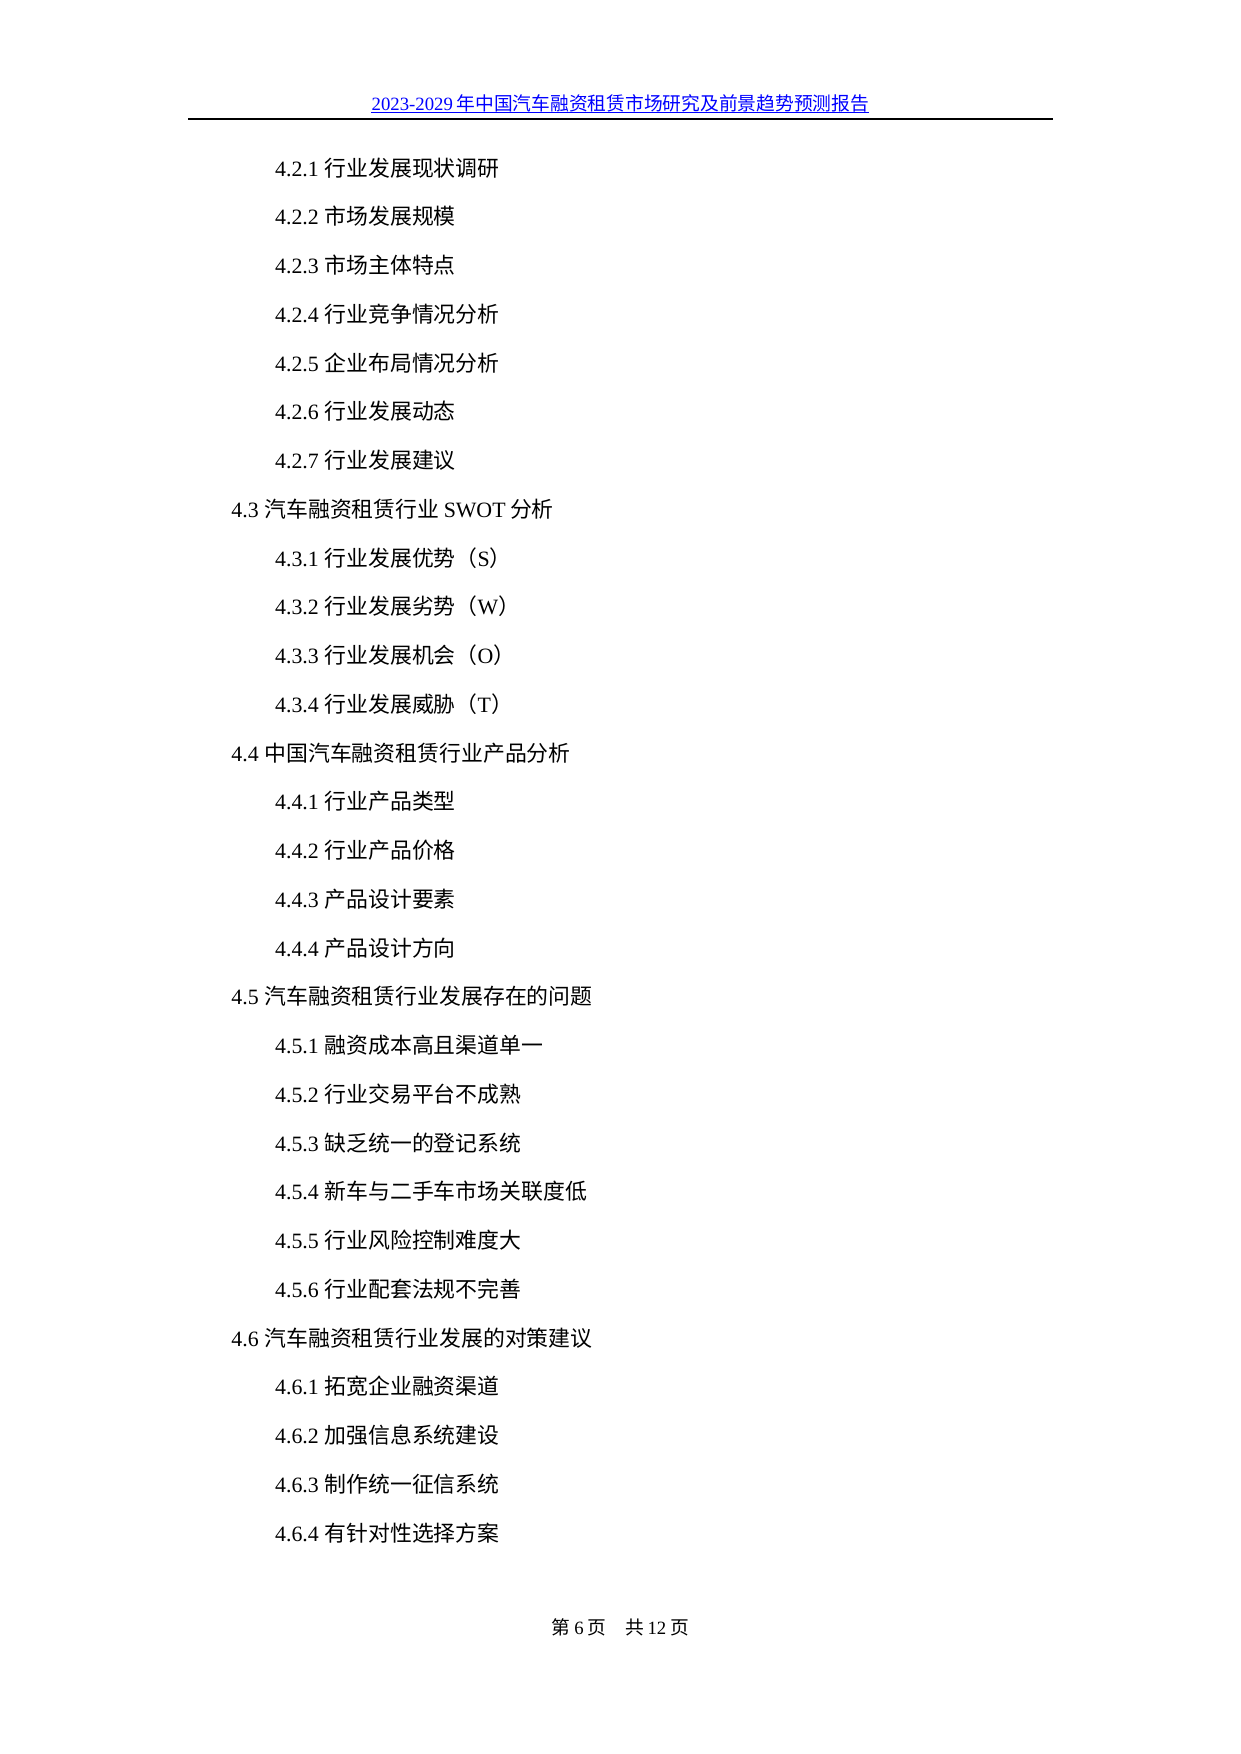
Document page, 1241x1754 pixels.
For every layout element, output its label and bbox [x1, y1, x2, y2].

text [187, 150, 1053, 1548]
